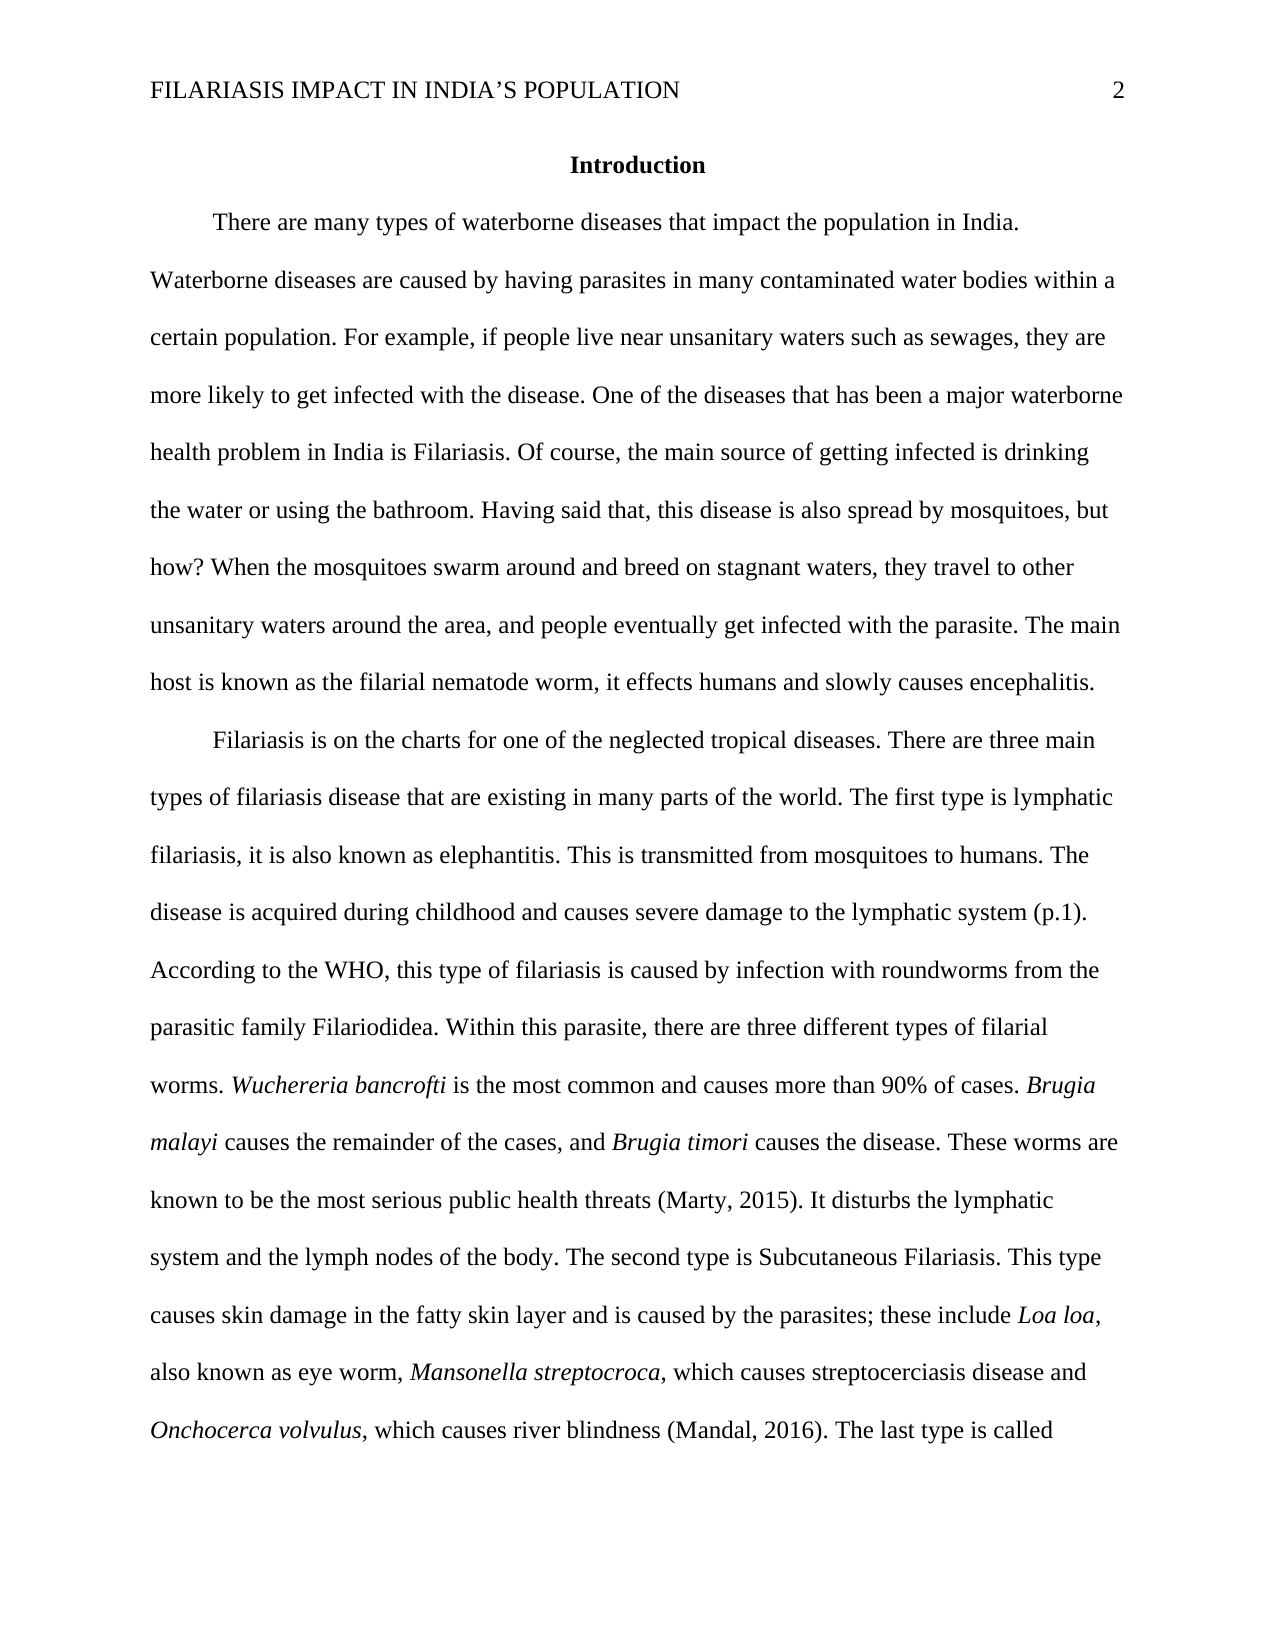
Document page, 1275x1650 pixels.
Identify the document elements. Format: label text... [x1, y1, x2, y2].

text Introduction [150, 150, 1125, 179]
text There are many types of waterborne diseases that impact the population in India. Waterborne diseases are caused by having parasites in many contaminated water bodies within a certain population. For example, if people live near unsanitary waters such as sewages, they are more likely to get infected with the disease. One of the diseases that has been a major waterborne health problem in India is Filariasis. Of course, the main source of getting infected is drinking the water or using the bathroom. Having said that, this disease is also spread by mosquitoes, but how? When the mosquitoes swarm around and breed on stagnant waters, they travel to other unsanitary waters around the area, and people eventually get infected with the parasite. The main host is known as the filarial nematode worm, it effects humans and slowly causes encephalitis. [150, 207, 1125, 696]
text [150, 725, 1125, 1444]
